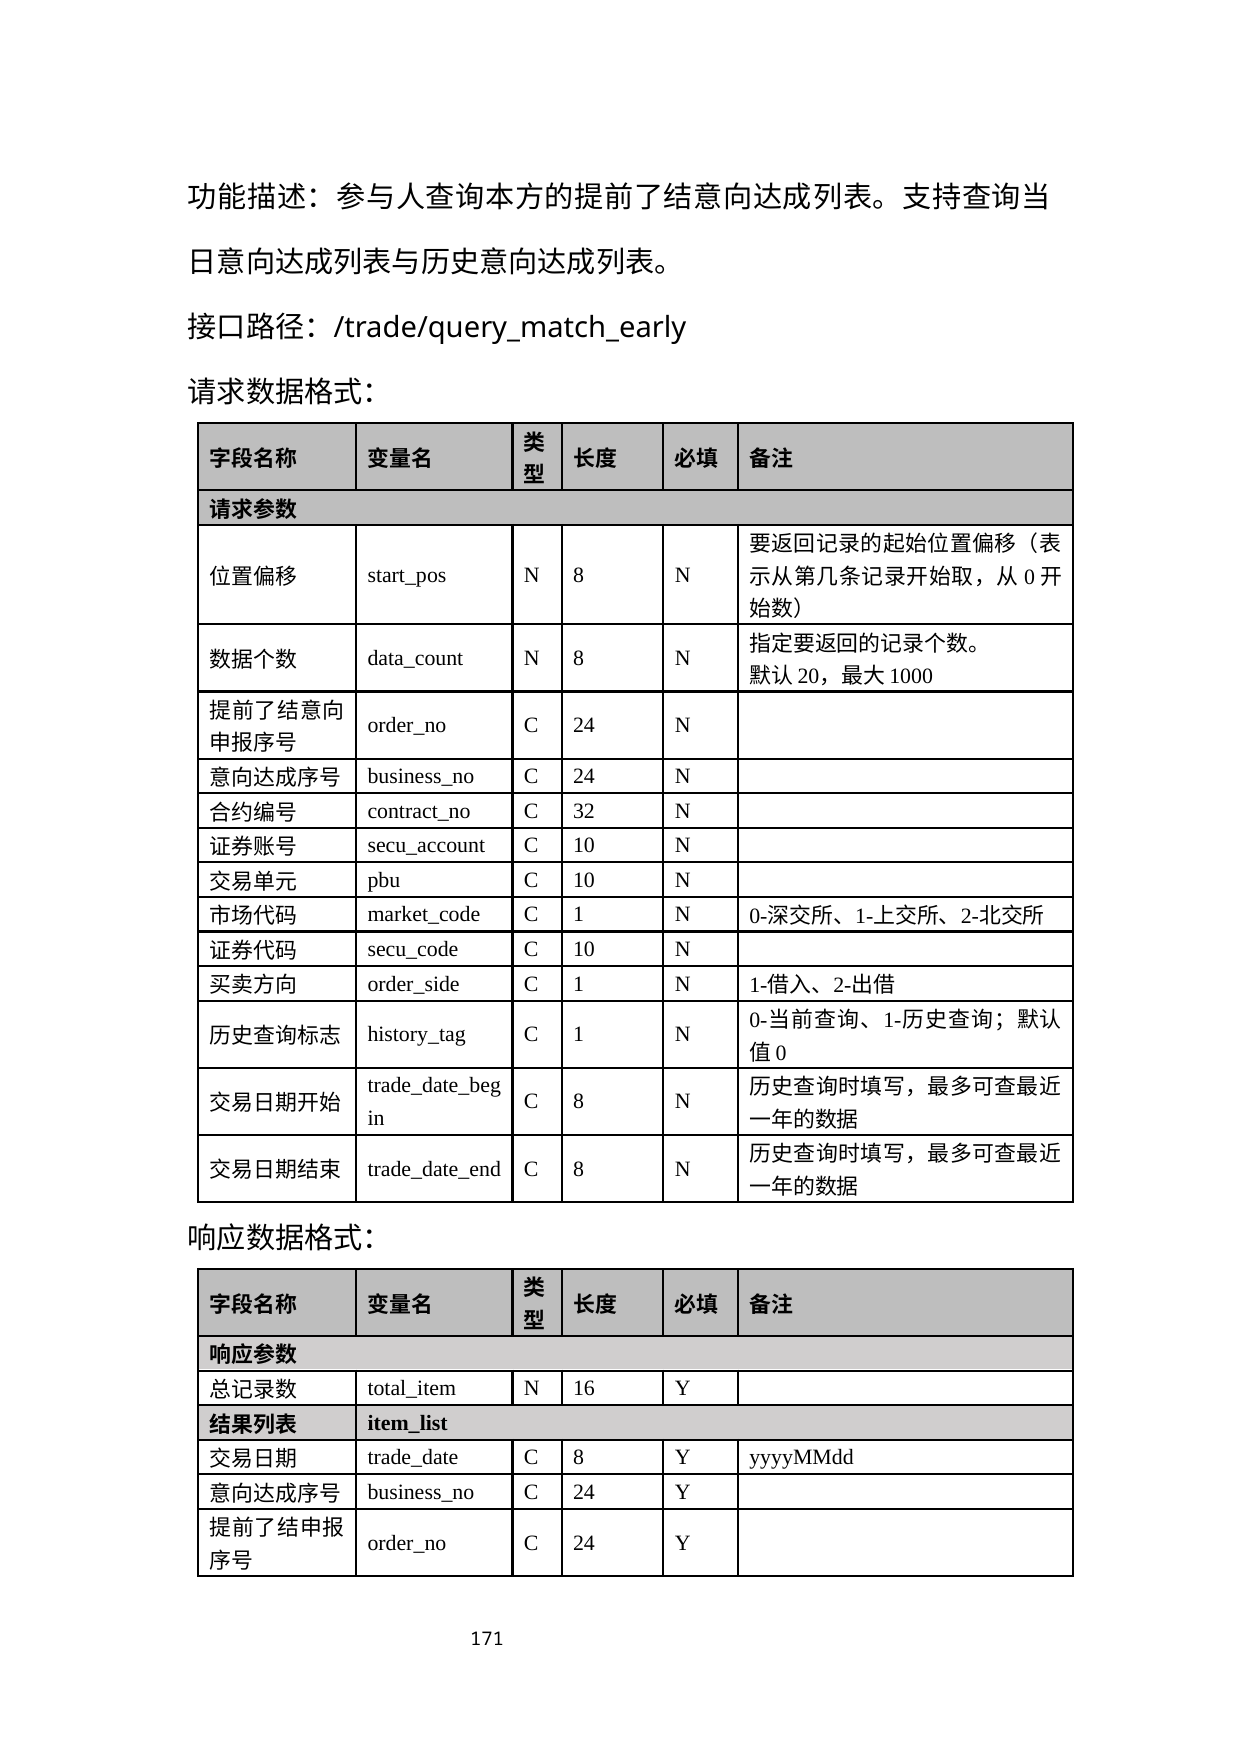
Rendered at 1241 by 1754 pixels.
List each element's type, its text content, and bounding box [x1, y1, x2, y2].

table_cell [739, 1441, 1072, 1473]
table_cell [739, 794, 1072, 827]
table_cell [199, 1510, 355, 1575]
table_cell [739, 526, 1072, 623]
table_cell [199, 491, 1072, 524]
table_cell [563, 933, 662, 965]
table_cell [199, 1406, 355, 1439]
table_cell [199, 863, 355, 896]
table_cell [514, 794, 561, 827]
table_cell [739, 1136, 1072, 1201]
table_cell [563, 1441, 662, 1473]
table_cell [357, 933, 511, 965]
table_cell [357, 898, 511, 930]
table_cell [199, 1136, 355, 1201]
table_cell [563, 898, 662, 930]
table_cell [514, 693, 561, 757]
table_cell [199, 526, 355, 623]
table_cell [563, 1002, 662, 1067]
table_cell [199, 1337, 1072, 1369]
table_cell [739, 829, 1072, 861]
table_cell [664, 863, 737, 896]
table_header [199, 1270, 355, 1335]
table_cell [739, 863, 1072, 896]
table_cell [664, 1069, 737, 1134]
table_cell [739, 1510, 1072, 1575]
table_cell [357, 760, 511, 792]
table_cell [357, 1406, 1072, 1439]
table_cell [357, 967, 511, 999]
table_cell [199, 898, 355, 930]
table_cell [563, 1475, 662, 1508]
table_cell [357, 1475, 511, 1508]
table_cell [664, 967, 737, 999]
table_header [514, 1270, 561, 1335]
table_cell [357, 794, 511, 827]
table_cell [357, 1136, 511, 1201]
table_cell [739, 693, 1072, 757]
text 接口路径：/trade/query_match_early [187, 292, 1053, 357]
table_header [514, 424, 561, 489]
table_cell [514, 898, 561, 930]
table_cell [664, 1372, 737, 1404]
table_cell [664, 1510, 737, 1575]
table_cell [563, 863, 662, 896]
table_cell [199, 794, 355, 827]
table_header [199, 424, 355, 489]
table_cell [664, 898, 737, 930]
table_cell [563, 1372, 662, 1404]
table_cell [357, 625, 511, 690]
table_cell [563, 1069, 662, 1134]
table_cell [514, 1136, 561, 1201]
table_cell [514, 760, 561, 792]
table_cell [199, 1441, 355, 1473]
text 功能描述：参与人查询本方的提前了结意向达成列表。支持查询当日意向达成列表与历史意向达成列表。 [187, 162, 1053, 292]
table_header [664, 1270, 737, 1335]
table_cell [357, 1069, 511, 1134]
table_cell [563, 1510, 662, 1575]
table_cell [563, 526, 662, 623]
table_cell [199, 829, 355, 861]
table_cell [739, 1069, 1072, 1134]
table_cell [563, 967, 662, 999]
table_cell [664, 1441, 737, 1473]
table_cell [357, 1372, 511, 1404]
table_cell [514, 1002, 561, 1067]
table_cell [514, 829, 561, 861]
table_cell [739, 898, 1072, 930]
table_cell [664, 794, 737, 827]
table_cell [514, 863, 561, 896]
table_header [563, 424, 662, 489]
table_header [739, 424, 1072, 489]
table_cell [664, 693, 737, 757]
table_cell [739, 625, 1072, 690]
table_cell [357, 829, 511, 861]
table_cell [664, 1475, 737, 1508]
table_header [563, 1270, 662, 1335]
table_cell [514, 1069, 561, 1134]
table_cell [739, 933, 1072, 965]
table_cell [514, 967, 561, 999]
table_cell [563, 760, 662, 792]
text 请求数据格式： [187, 357, 1053, 422]
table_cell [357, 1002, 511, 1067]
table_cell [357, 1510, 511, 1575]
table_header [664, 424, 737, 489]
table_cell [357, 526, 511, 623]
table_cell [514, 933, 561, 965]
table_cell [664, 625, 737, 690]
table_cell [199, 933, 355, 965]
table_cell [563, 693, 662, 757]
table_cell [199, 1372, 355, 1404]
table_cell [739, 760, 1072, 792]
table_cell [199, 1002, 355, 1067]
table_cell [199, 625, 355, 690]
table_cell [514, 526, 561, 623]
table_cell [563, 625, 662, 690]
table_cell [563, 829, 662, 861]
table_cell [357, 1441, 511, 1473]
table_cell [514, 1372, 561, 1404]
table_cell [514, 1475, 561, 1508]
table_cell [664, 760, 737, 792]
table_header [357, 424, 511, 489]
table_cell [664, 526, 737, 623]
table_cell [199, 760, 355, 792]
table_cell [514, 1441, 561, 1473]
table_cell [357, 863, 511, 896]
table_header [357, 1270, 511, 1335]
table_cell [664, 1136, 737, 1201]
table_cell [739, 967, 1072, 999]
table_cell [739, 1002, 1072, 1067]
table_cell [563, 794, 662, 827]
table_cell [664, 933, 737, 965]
text 响应数据格式： [187, 1203, 1053, 1268]
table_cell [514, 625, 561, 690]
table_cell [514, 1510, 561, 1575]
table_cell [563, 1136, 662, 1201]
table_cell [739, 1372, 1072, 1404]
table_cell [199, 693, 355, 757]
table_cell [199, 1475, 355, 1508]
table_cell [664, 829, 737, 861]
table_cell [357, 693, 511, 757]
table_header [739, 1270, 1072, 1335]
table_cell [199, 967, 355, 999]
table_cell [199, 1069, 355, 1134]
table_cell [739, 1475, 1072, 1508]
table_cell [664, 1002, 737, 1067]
